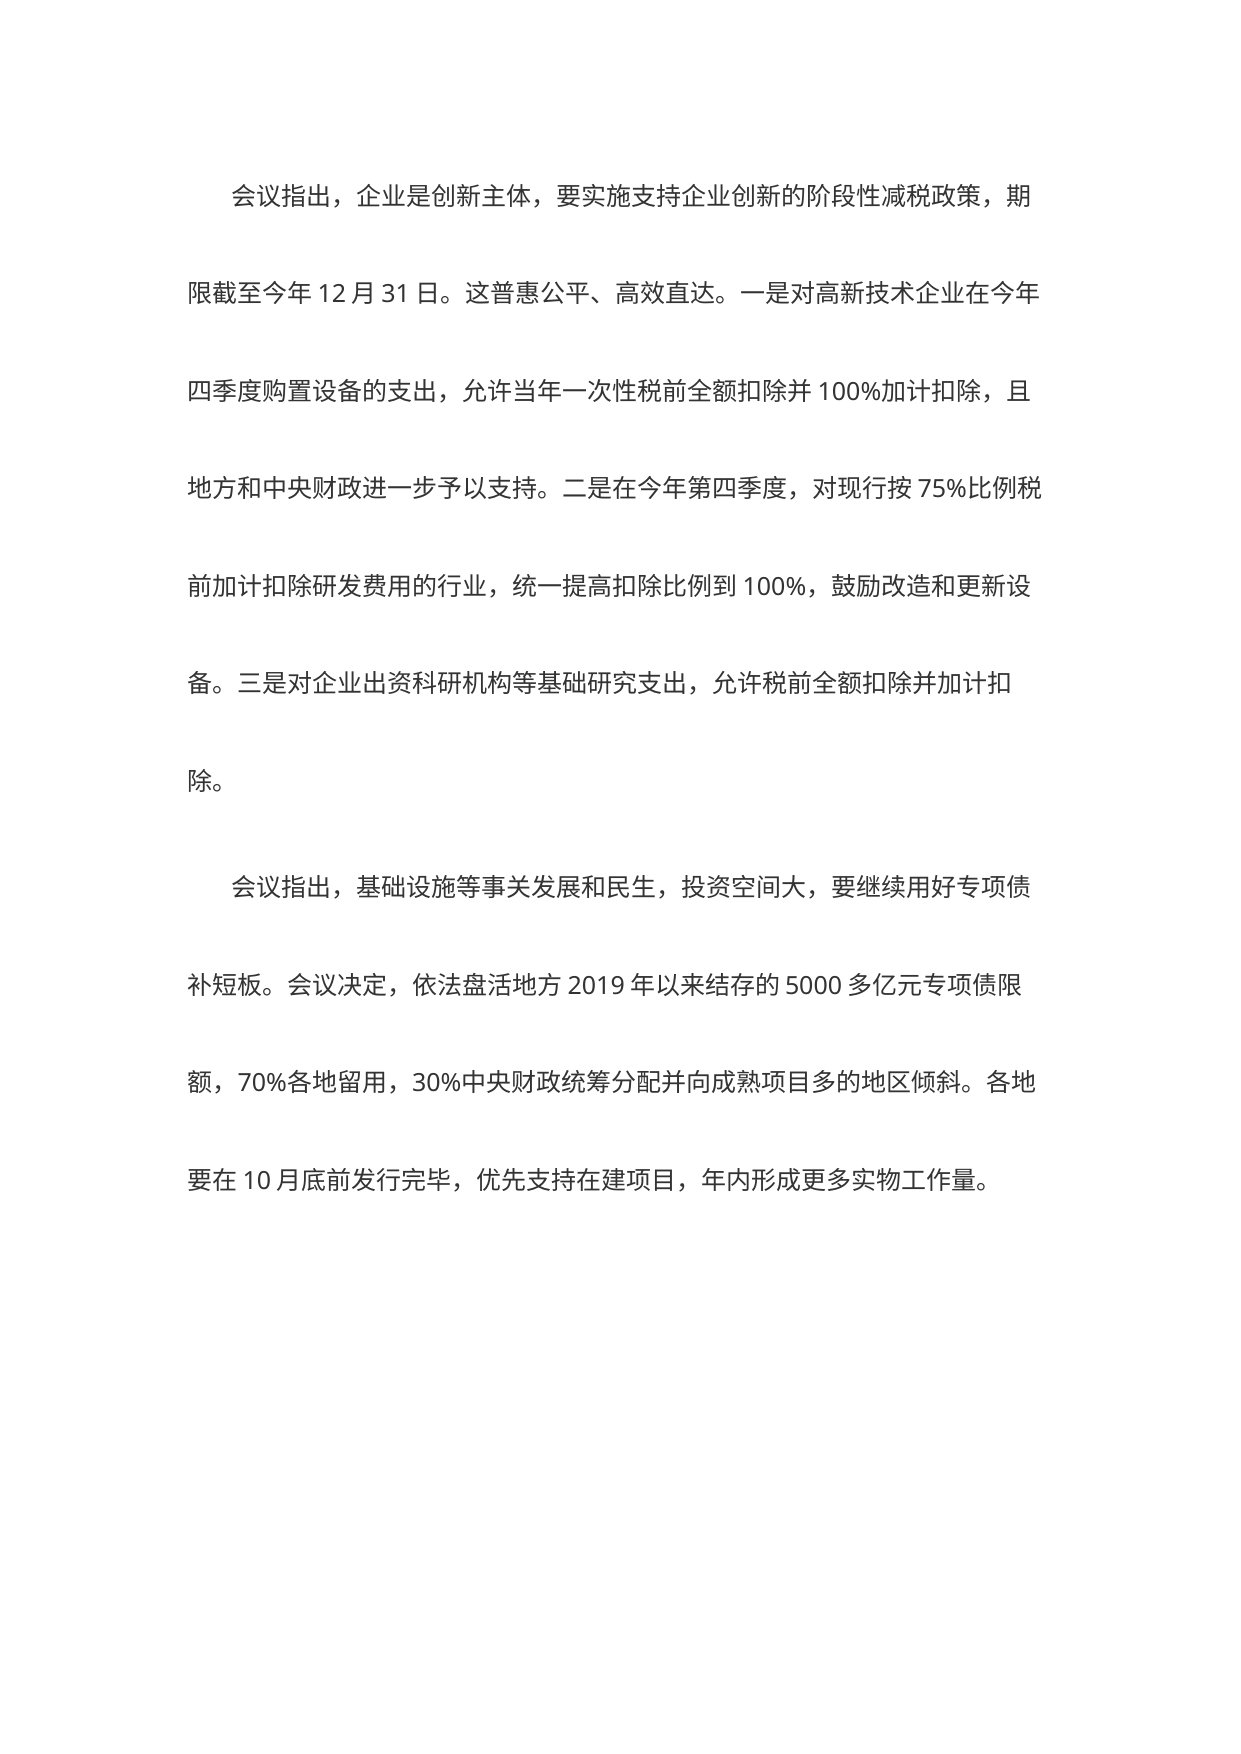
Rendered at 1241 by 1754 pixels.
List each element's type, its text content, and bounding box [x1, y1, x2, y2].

text 会议指出，企业是创新主体，要实施支持企业创新的阶段性减税政策，期限截至今年12月31日。这普惠公平、高效直达。一是对高新技术企业在今年四季度购置设备的支出，允许当年一次性税前全额扣除并100%加计扣除，且地方和中央财政进一步予以支持。二是在今年第四季度，对现行按75%比例税前加计扣除研发费用的行业，统一提高扣除比例到100%，鼓励改造和更新设备。三是对企业出资科研机构等基础研究支出，允许税前全额扣除并加计扣除。 [187, 162, 1053, 812]
text 会议指出，基础设施等事关发展和民生，投资空间大，要继续用好专项债补短板。会议决定，依法盘活地方2019年以来结存的5000多亿元专项债限额，70%各地留用，30%中央财政统筹分配并向成熟项目多的地区倾斜。各地要在10月底前发行完毕，优先支持在建项目，年内形成更多实物工作量。 [187, 853, 1053, 1211]
